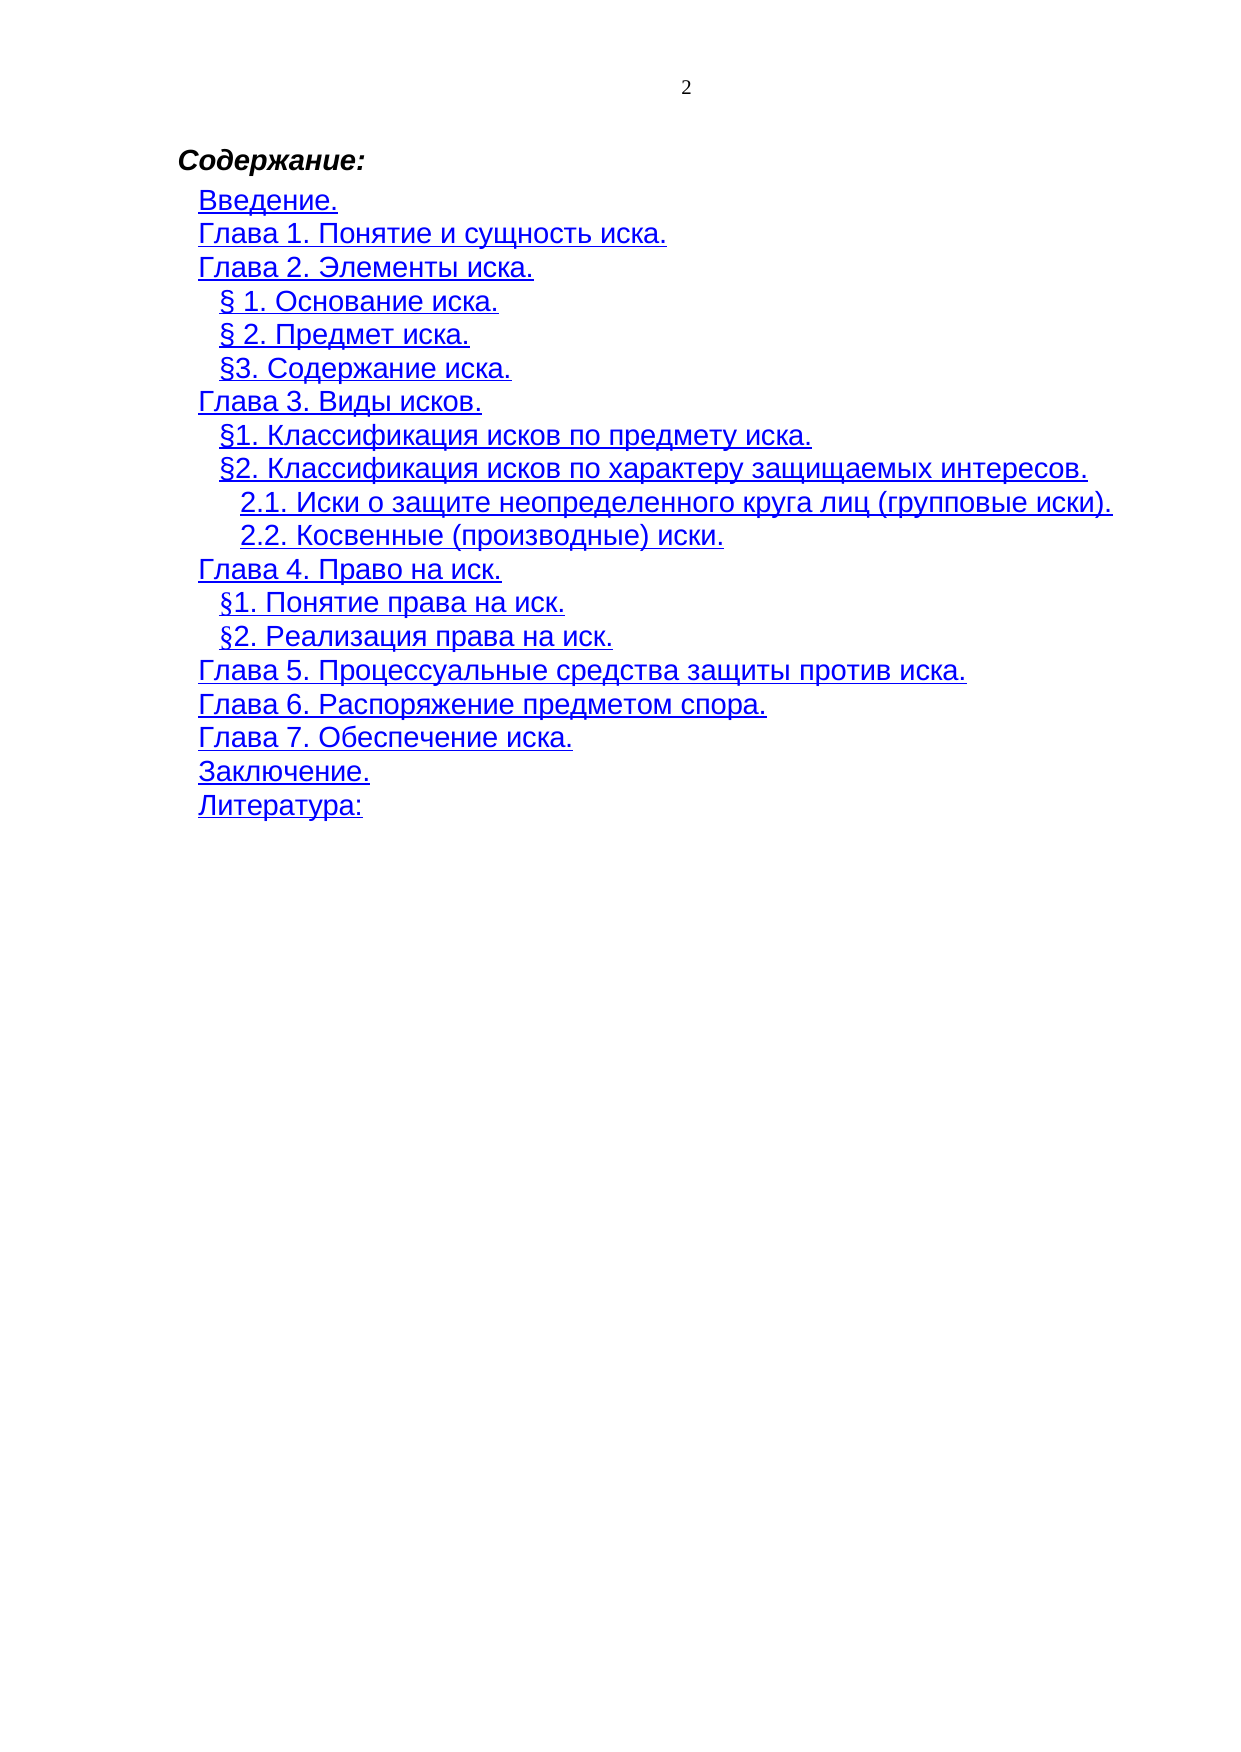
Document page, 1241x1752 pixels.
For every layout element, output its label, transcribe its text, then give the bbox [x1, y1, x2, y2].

text § 1. Основание иска. 8 [219, 283, 1152, 317]
text Глава 4. Право на иск. 24 [198, 552, 1152, 585]
text Глава 1. Понятие и сущность иска. 2 [198, 216, 1152, 250]
text Глава 2. Элементы иска. 8 [198, 250, 1152, 283]
text 2.1. Иски о защите неопределенного круга лиц (групповые иски). 16 [240, 485, 1152, 518]
text 2. Реализация права на иск. 24 [219, 619, 1152, 653]
text 2.2. Косвенные (производные) иски. 20 [240, 518, 1152, 552]
text §2. Классификация исков по характеру защищаемых интересов. 14 [219, 451, 1152, 485]
text 1. Понятие права на иск. 24 [219, 585, 1152, 619]
text Литература: 38 [198, 787, 1152, 821]
text Глава 5. Процессуальные средства защиты против иска. 26 [198, 653, 1152, 687]
text Заключение. 37 [198, 754, 1152, 787]
subtitle Содержание: [177, 143, 1152, 177]
text Введение. 2 [198, 183, 1152, 216]
text §1. Классификация исков по предмету иска. 12 [219, 418, 1152, 451]
text Глава 6. Распоряжение предметом спора. 27 [198, 687, 1152, 720]
text §3. Содержание иска. 12 [219, 351, 1152, 384]
text Глава 3. Виды исков. 12 [198, 384, 1152, 418]
text Глава 7. Обеспечение иска. 35 [198, 720, 1152, 754]
text § 2. Предмет иска. 11 [219, 317, 1152, 351]
